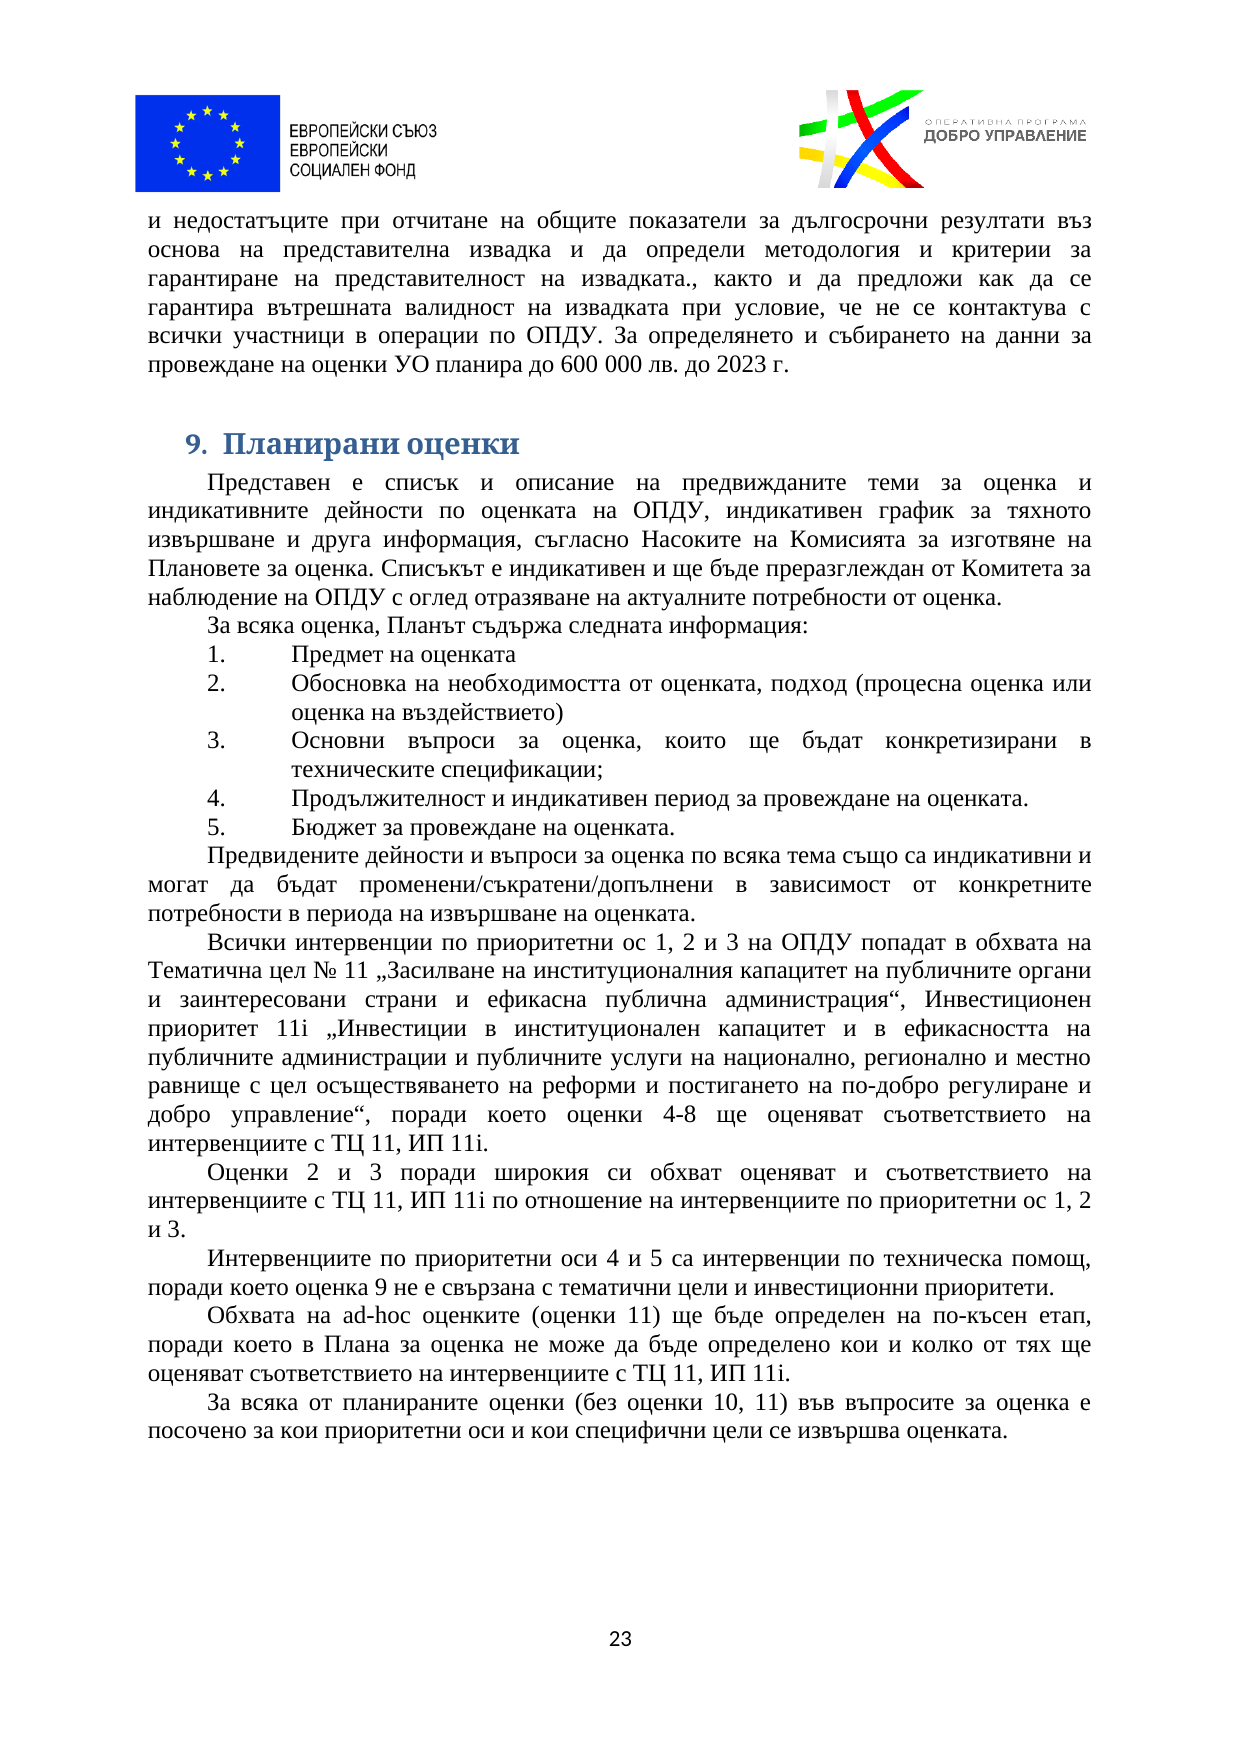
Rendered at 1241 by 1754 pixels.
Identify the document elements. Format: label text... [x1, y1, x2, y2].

text Представен е списък и описание на предвижданите теми за оценка и индикативните дейности по оценката на ОПДУ, индикативен график за тяхното извършване и друга информация, съгласно Насоките на Комисията за изготвяне на Плановете за оценка. Списъкът е индикативен и ще бъде преразглеждан от Комитета за наблюдение на ОПДУ с оглед отразяване на актуалните потребности от оценка. [148, 467, 1092, 610]
text Предвидените дейности и въпроси за оценка по всяка тема също са индикативни и могат да бъдат променени/съкратени/допълнени в зависимост от конкретните потребности в периода на извършване на оценката. [148, 840, 1092, 927]
text За всяка от планираните оценки (без оценки 10, 11) във въпросите за оценка е посочено за кои приоритетни оси и кои специфични цели се извършва оценката. [148, 1387, 1092, 1444]
subtitle Планирани оценки [185, 428, 1092, 462]
text Оценки 2 и 3 поради широкия си обхват оценяват и съответствието на интервенциите с ТЦ 11, ИП 11i по отношение на интервенциите по приоритетни ос 1, 2 и 3. [148, 1157, 1092, 1243]
text За всяка оценка, Планът съдържа следната информация: [148, 610, 1092, 639]
picture [122, 85, 466, 205]
text Всички интервенции по приоритетни ос 1, 2 и 3 на ОПДУ попадат в обхвата на Тематична цел № 11 „Засилване на институционалния капацитет на публичните органи и заинтересовани страни и ефикасна публична администрация“, Инвестиционен приоритет 11i „Инвестиции в институционален капацитет и в ефикасността на публичните администрации и публичните услуги на национално, регионално и местно равнище с цел осъществяването на реформи и постигането на по-добро регулиране и добро управление“, поради което оценки 4-8 ще оценяват съответствието на интервенциите с ТЦ 11, ИП 11i. [148, 927, 1092, 1157]
list Основни въпроси за оценка, които ще бъдат конкретизирани в техническите спецификации; [207, 725, 1092, 783]
picture [774, 73, 1093, 206]
list Бюджет за провеждане на оценката. [207, 812, 1092, 840]
list Продължителност и индикативен период за провеждане на оценката. [207, 783, 1092, 812]
list Обосновка на необходимостта от оценката, подход (процесна оценка или оценка на въздействието) [207, 668, 1092, 725]
text Обхвата на аd-hoc оценките (оценки 11) ще бъде определен на по-късен етап, поради което в Плана за оценка не може да бъде определено кои и колко от тях ще оценяват съответствието на интервенциите с ТЦ 11, ИП 11i. [148, 1300, 1092, 1387]
list Предмет на оценката [207, 639, 1092, 668]
text Интервенциите по приоритетни оси 4 и 5 са интервенции по техническа помощ, поради което оценка 9 не е свързана с тематични цели и инвестиционни приоритети. [148, 1243, 1092, 1300]
